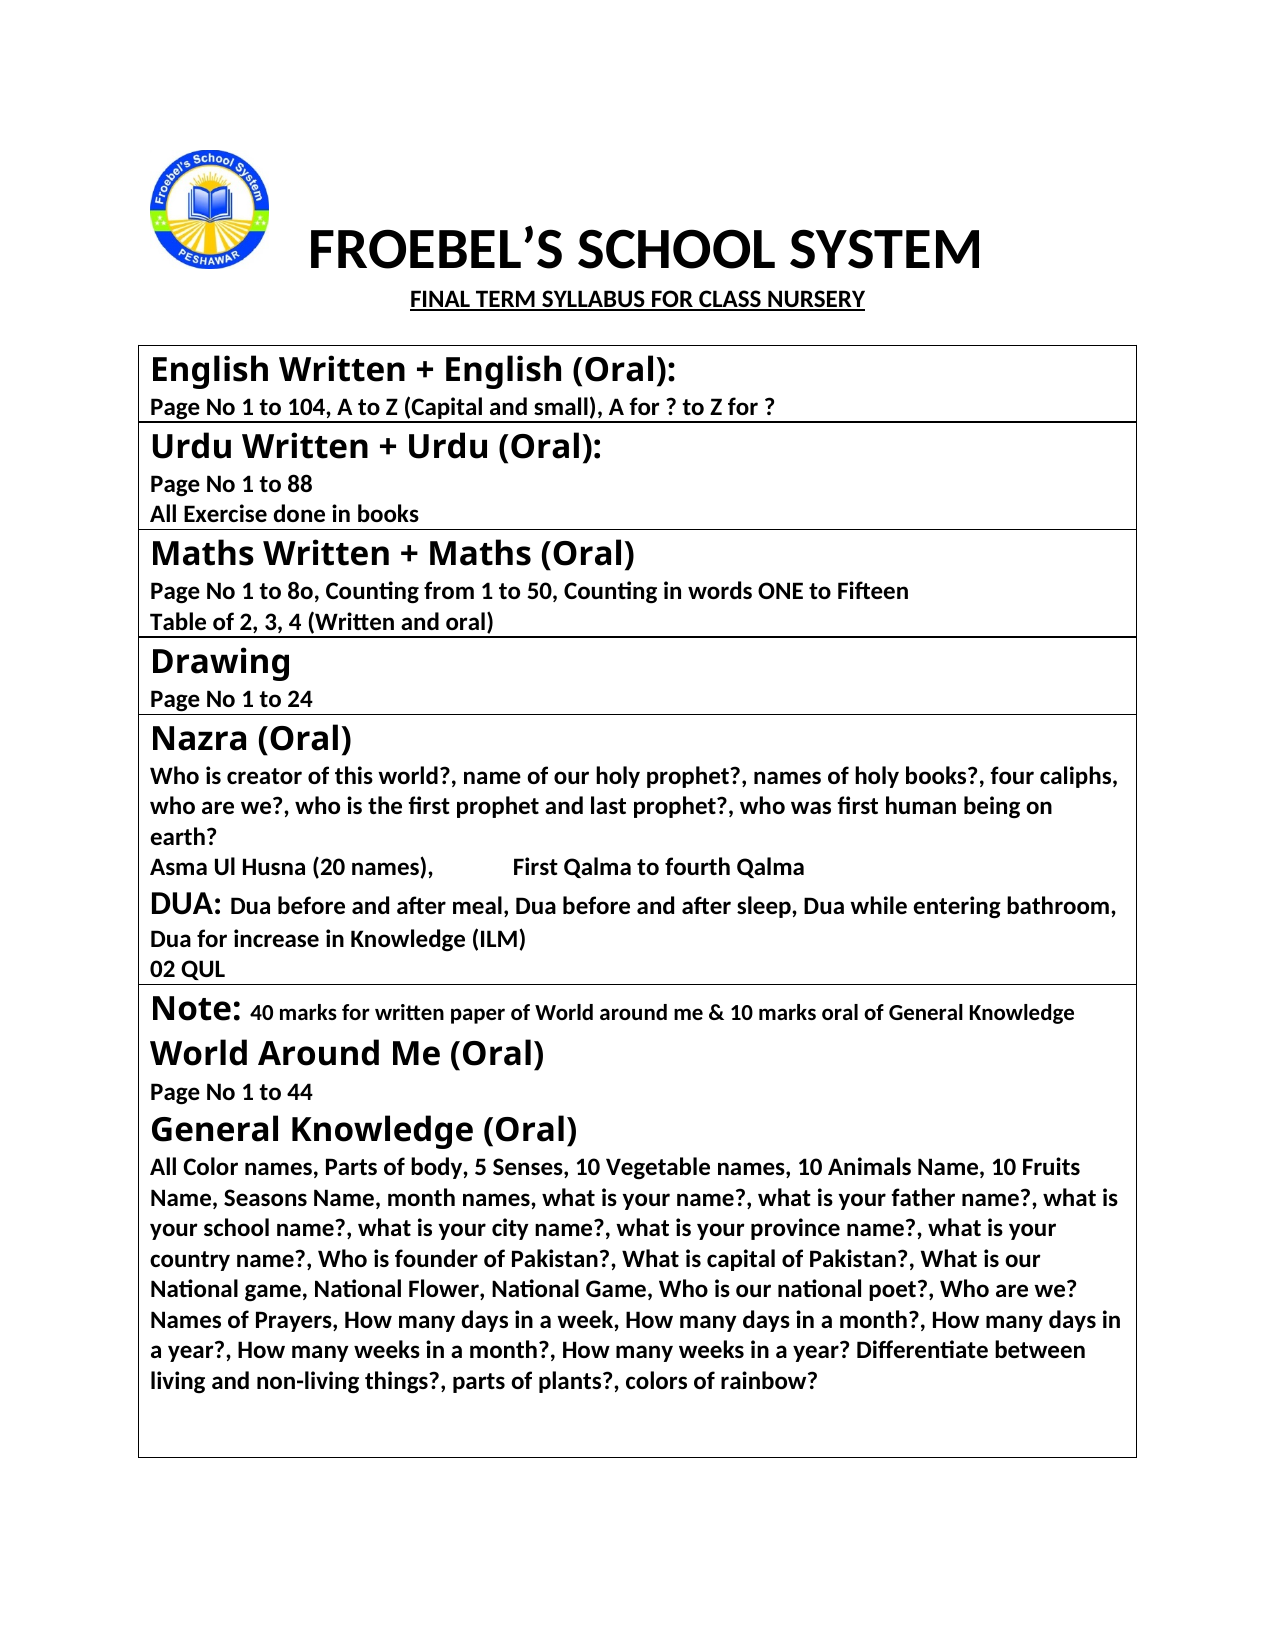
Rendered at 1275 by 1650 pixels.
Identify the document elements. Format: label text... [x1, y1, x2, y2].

table_cell Nazra (Oral) Who is creator of this world?, name of our holy prophet?, names of holy books?, four caliphs, who are we?, who is the first prophet and last prophet?, who was first human being on earth? Asma Ul Husna (20 names), First Qalma to fourth Qalma DUA: Dua before and after meal, Dua before and after sleep, Dua while entering bathroom, Dua for increase in Knowledge (ILM) 02 QUL [139, 715, 1136, 984]
text FINAL TERM SYLLABUS FOR CLASS NURSERY [150, 283, 1125, 314]
text FROEBEL’S SCHOOL SYSTEM [150, 150, 1125, 283]
table_cell Urdu Written + Urdu (Oral): Page No 1 to 88 All Exercise done in books [139, 423, 1136, 529]
picture [150, 150, 269, 269]
table_cell Note: 40 marks for written paper of World around me & 10 marks oral of General Knowledge World Around Me (Oral) Page No 1 to 44 General Knowledge (Oral) All Color names, Parts of body, 5 Senses, 10 Vegetable names, 10 Animals Name, 10 Fruits Name, Seasons Name, month names, what is your name?, what is your father name?, what is your school name?, what is your city name?, what is your province name?, what is your country name?, Who is founder of Pakistan?, What is capital of Pakistan?, What is our National game, National Flower, National Game, Who is our national poet?, Who are we? Names of Prayers, How many days in a week, How many days in a month?, How many days in a year?, How many weeks in a month?, How many weeks in a year? Differentiate between living and non-living things?, parts of plants?, colors of rainbow? [139, 985, 1136, 1457]
table_cell Drawing Page No 1 to 24 [139, 638, 1136, 713]
table_header English Written + English (Oral): Page No 1 to 104, A to Z (Capital and small), A for ? to Z for ? [139, 346, 1136, 421]
table_cell Maths Written + Maths (Oral) Page No 1 to 8o, Counting from 1 to 50, Counting in words ONE to Fifteen Table of 2, 3, 4 (Written and oral) [139, 530, 1136, 636]
